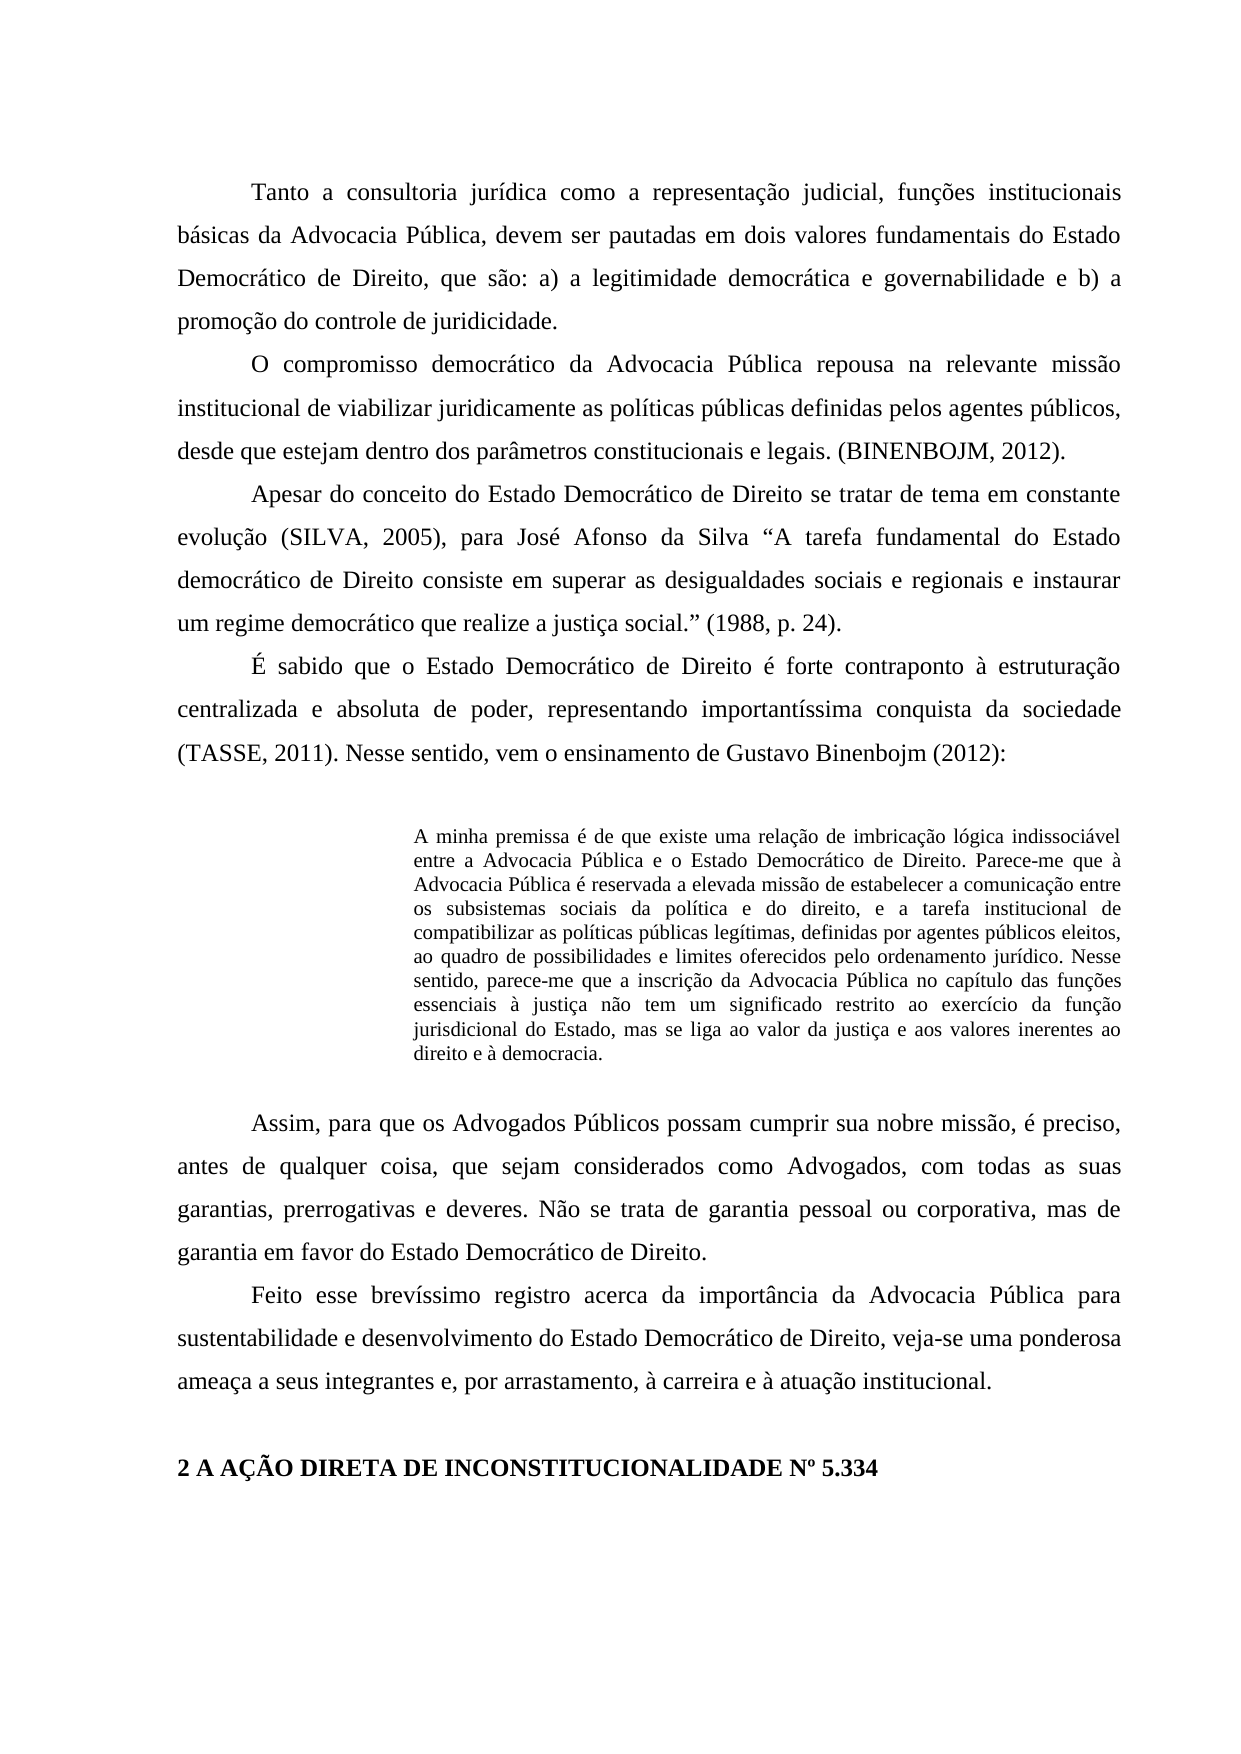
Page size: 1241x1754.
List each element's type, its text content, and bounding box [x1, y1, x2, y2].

text É sabido que o Estado Democrático de Direito é forte contraponto à estruturação centralizada e absoluta de poder, representando importantíssima conquista da sociedade (TASSE, 2011). Nesse sentido, vem o ensinamento de Gustavo Binenbojm (2012): [177, 651, 1122, 766]
text A minha premissa é de que existe uma relação de imbricação lógica indissociável entre a Advocacia Pública e o Estado Democrático de Direito. Parece-me que à Advocacia Pública é reservada a elevada missão de estabelecer a comunicação entre os subsistemas sociais da política e do direito, e a tarefa institucional de compatibilizar as políticas públicas legítimas, definidas por agentes públicos eleitos, ao quadro de possibilidades e limites oferecidos pelo ordenamento jurídico. Nesse sentido, parece-me que a inscrição da Advocacia Pública no capítulo das funções essenciais à justiça não tem um significado restrito ao exercício da função jurisdicional do Estado, mas se liga ao valor da justiça e aos valores inerentes ao direito e à democracia. [413, 824, 1122, 1064]
text O compromisso democrático da Advocacia Pública repousa na relevante missão institucional de viabilizar juridicamente as políticas públicas definidas pelos agentes públicos, desde que estejam dentro dos parâmetros constitucionais e legais. (BINENBOJM, 2012). [177, 349, 1122, 464]
text Feito esse brevíssimo registro acerca da importância da Advocacia Pública para sustentabilidade e desenvolvimento do Estado Democrático de Direito, veja-se uma ponderosa ameaça a seus integrantes e, por arrastamento, à carreira e à atuação institucional. [177, 1280, 1122, 1395]
text Assim, para que os Advogados Públicos possam cumprir sua nobre missão, é preciso, antes de qualquer coisa, que sejam considerados como Advogados, com todas as suas garantias, prerrogativas e deveres. Não se trata de garantia pessoal ou corporativa, mas de garantia em favor do Estado Democrático de Direito. [177, 1108, 1122, 1266]
text Tanto a consultoria jurídica como a representação judicial, funções institucionais básicas da Advocacia Pública, devem ser pautadas em dois valores fundamentais do Estado Democrático de Direito, que são: a) a legitimidade democrática e governabilidade e b) a promoção do controle de juridicidade. [177, 177, 1122, 335]
subtitle 2 A AÇÃO DIRETA DE INCONSTITUCIONALIDADE Nº 5.334 [177, 1453, 1122, 1481]
text Apesar do conceito do Estado Democrático de Direito se tratar de tema em constante evolução (SILVA, 2005), para José Afonso da Silva “A tarefa fundamental do Estado democrático de Direito consiste em superar as desigualdades sociais e regionais e instaurar um regime democrático que realize a justiça social.” (1988, p. 24). [177, 479, 1122, 637]
